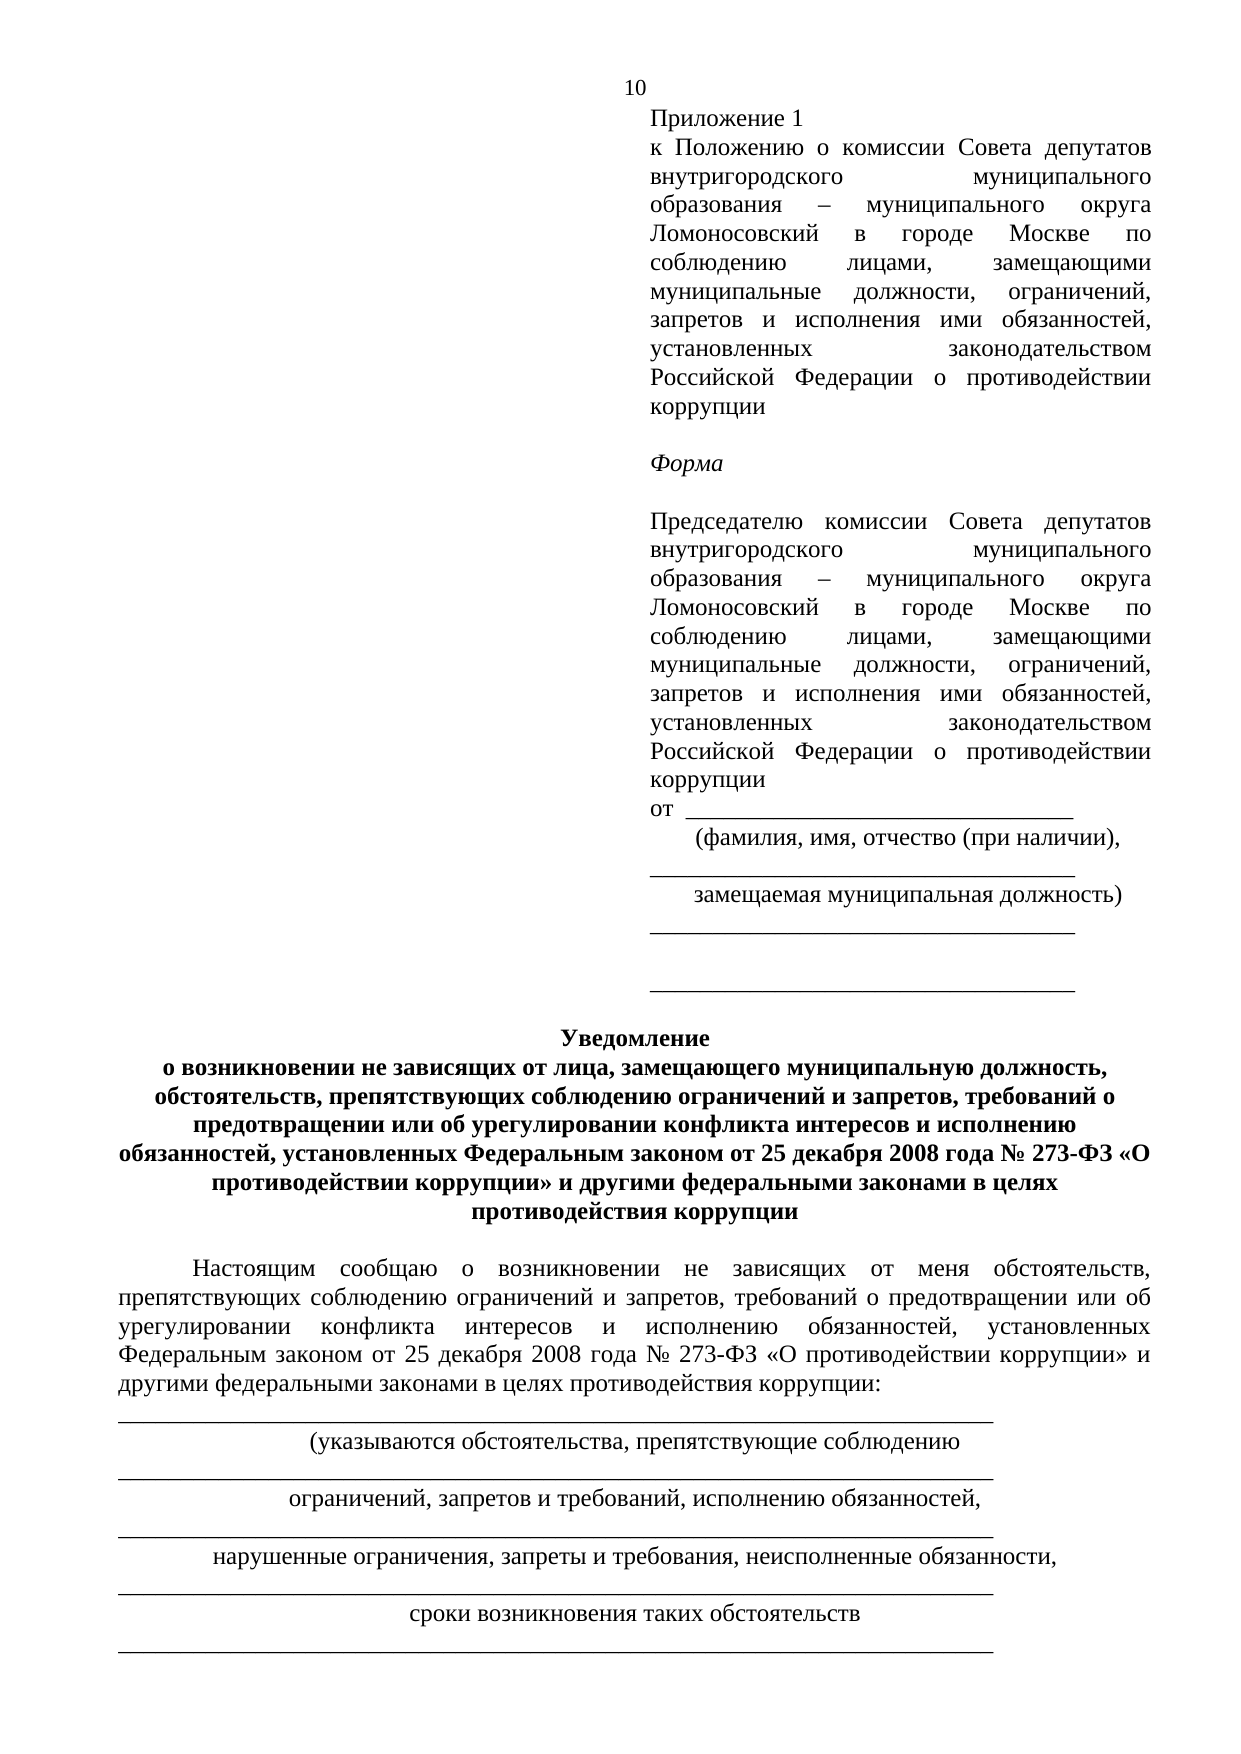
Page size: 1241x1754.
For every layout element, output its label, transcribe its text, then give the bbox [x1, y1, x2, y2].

text (указываются обстоятельства, препятствующие соблюдению [118, 1426, 1152, 1454]
text ограничений, запретов и требований, исполнению обязанностей, [118, 1483, 1152, 1512]
text от _______________________________ [650, 793, 1152, 822]
text __________________________________ [650, 966, 1152, 994]
text ______________________________________________________________________ [118, 1569, 1152, 1598]
text ______________________________________________________________________ [118, 1397, 1152, 1426]
text к Положению о комиссии Совета депутатов внутригородского муниципального образования – муниципального округа Ломоносовский в городе Москве по соблюдению лицами, замещающими муниципальные должности, ограничений, запретов и исполнения ими обязанностей, установленных законодательством Российской Федерации о противодействии коррупции [650, 132, 1152, 419]
text о возникновении не зависящих от лица, замещающего муниципальную должность, обстоятельств, препятствующих соблюдению ограничений и запретов, требований о предотвращении или об урегулировании конфликта интересов и исполнению обязанностей, установленных Федеральным законом от 25 декабря 2008 года № 273-ФЗ «О противодействии коррупции» и другими федеральными законами в целях противодействия коррупции [118, 1052, 1152, 1224]
text замещаемая муниципальная должность) [664, 879, 1152, 908]
text Приложение 1 [650, 103, 1152, 132]
text Форма [118, 448, 1152, 477]
text сроки возникновения таких обстоятельств [118, 1598, 1152, 1627]
text ______________________________________________________________________ [118, 1627, 1152, 1656]
text нарушенные ограничения, запреты и требования, неисполненные обязанности, [118, 1541, 1152, 1569]
text ______________________________________________________________________ [118, 1454, 1152, 1483]
text Уведомление [118, 1023, 1152, 1052]
text Председателю комиссии Совета депутатов внутригородского муниципального образования – муниципального округа Ломоносовский в городе Москве по соблюдению лицами, замещающими муниципальные должности, ограничений, запретов и исполнения ими обязанностей, установленных законодательством Российской Федерации о противодействии коррупции [650, 506, 1152, 793]
text __________________________________ [650, 908, 1152, 937]
text (фамилия, имя, отчество (при наличии), [664, 822, 1152, 851]
text Настоящим сообщаю о возникновении не зависящих от меня обстоятельств, препятствующих соблюдению ограничений и запретов, требований о предотвращении или об урегулировании конфликта интересов и исполнению обязанностей, установленных Федеральным законом от 25 декабря 2008 года № 273-ФЗ «О противодействии коррупции» и другими федеральными законами в целях противодействия коррупции: [118, 1253, 1152, 1397]
text ______________________________________________________________________ [118, 1512, 1152, 1541]
text __________________________________ [650, 851, 1152, 879]
